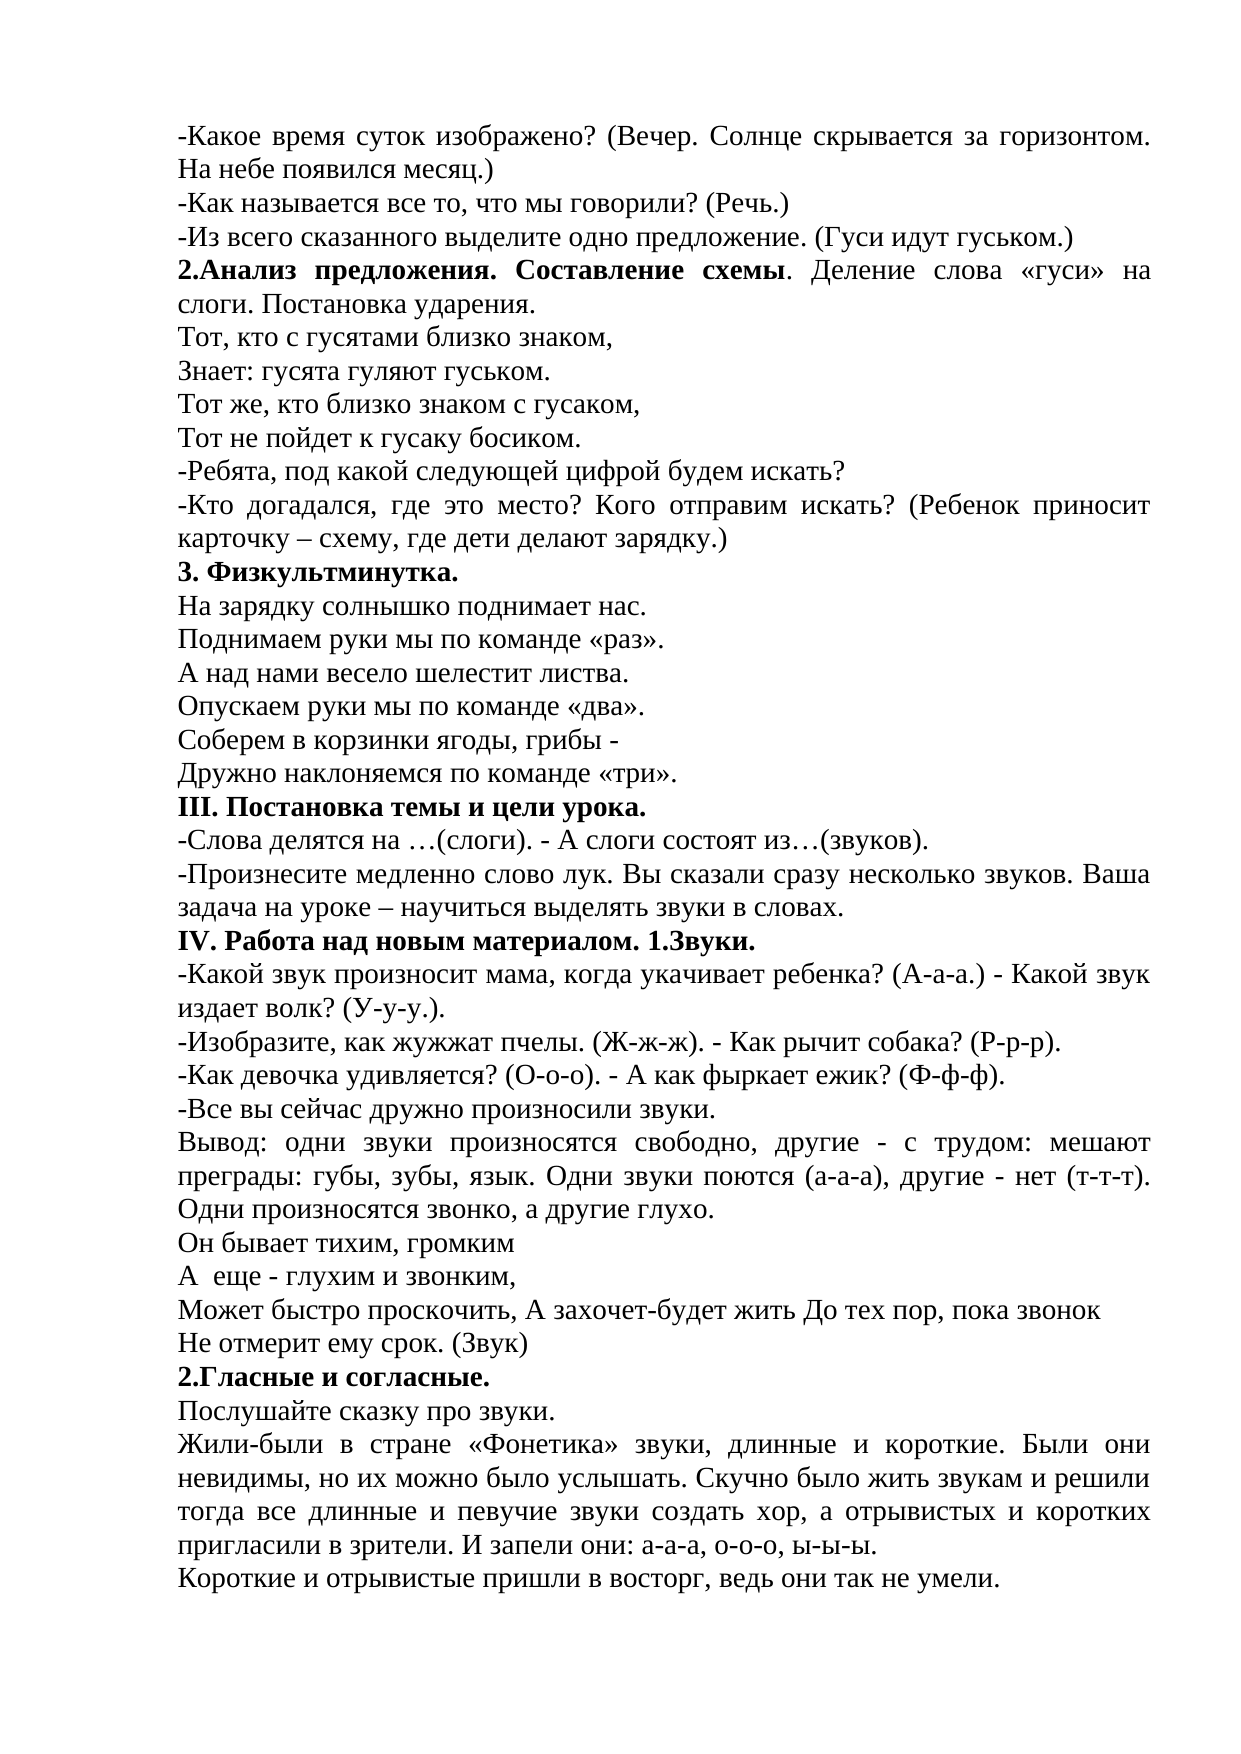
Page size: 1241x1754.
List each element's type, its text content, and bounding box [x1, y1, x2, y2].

text Тот, кто с гусятами близко знаком, [177, 319, 1152, 353]
text -Произнесите медленно слово лук. Вы сказали сразу несколько звуков. Ваша задача на уроке – научиться выделять звуки в словах. [177, 856, 1152, 923]
text Короткие и отрывистые пришли в восторг, ведь они так не умели. [177, 1560, 1152, 1594]
text -Все вы сейчас дружно произносили звуки. [177, 1091, 1152, 1124]
text -Слова делятся на …(слоги). - А слоги состоят из…(звуков). [177, 822, 1152, 856]
text Поднимаем руки мы по команде «раз». [177, 621, 1152, 655]
text Может быстро проскочить, А захочет-будет жить До тех пор, пока звонок [177, 1292, 1152, 1326]
text Он бывает тихим, громким [177, 1225, 1152, 1258]
text IV. Работа над новым материалом. 1.Звуки. [177, 923, 1152, 957]
text Не отмерит ему срок. (Звук) [177, 1326, 1152, 1359]
text Соберем в корзинки ягоды, грибы - [177, 722, 1152, 755]
text -Как девочка удивляется? (О-о-о). - А как фыркает ежик? (Ф-ф-ф). [177, 1057, 1152, 1091]
text А над нами весело шелестит листва. [177, 655, 1152, 688]
text Дружно наклоняемся по команде «три». [177, 755, 1152, 789]
text Жили-были в стране «Фонетика» звуки, длинные и короткие. Были они невидимы, но их можно было услышать. Скучно было жить звукам и решили тогда все длинные и певучие звуки создать хор, а отрывистых и коротких пригласили в зрители. И запели они: а-а-а, о-о-о, ы-ы-ы. [177, 1426, 1152, 1560]
text 3. Физкультминутка. [177, 554, 1152, 588]
text Знает: гусята гуляют гуськом. [177, 353, 1152, 386]
text Тот не пойдет к гусаку босиком. [177, 420, 1152, 453]
text 2.Гласные и согласные. [177, 1359, 1152, 1393]
text -Какой звук произносит мама, когда укачивает ребенка? (А-а-а.) - Какой звук издает волк? (У-у-у.). [177, 957, 1152, 1024]
text -Изобразите, как жужжат пчелы. (Ж-ж-ж). - Как рычит собака? (Р-р-р). [177, 1024, 1152, 1057]
text 2.Анализ предложения. Составление схемы. Деление слова «гуси» на слоги. Постановка ударения. [177, 252, 1152, 319]
text А еще - глухим и звонким, [177, 1258, 1152, 1292]
text Опускаем руки мы по команде «два». [177, 688, 1152, 722]
text -Кто догадался, где это место? Кого отправим искать? (Ребенок приносит карточку – схему, где дети делают зарядку.) [177, 487, 1152, 554]
text -Как называется все то, что мы говорили? (Речь.) [177, 185, 1152, 219]
text Вывод: одни звуки произносятся свободно, другие - с трудом: мешают преграды: губы, зубы, язык. Одни звуки поются (а-а-а), другие - нет (т-т-т). Одни произносятся звонко, а другие глухо. [177, 1124, 1152, 1225]
text -Из всего сказанного выделите одно предложение. (Гуси идут гуськом.) [177, 219, 1152, 252]
text -Ребята, под какой следующей цифрой будем искать? [177, 453, 1152, 487]
text -Какое время суток изображено? (Вечер. Солнце скрывается за горизонтом. На небе появился месяц.) [177, 118, 1152, 185]
text Послушайте сказку про звуки. [177, 1393, 1152, 1426]
text Тот же, кто близко знаком с гусаком, [177, 386, 1152, 420]
text III. Постановка темы и цели урока. [177, 789, 1152, 822]
text На зарядку солнышко поднимает нас. [177, 588, 1152, 621]
